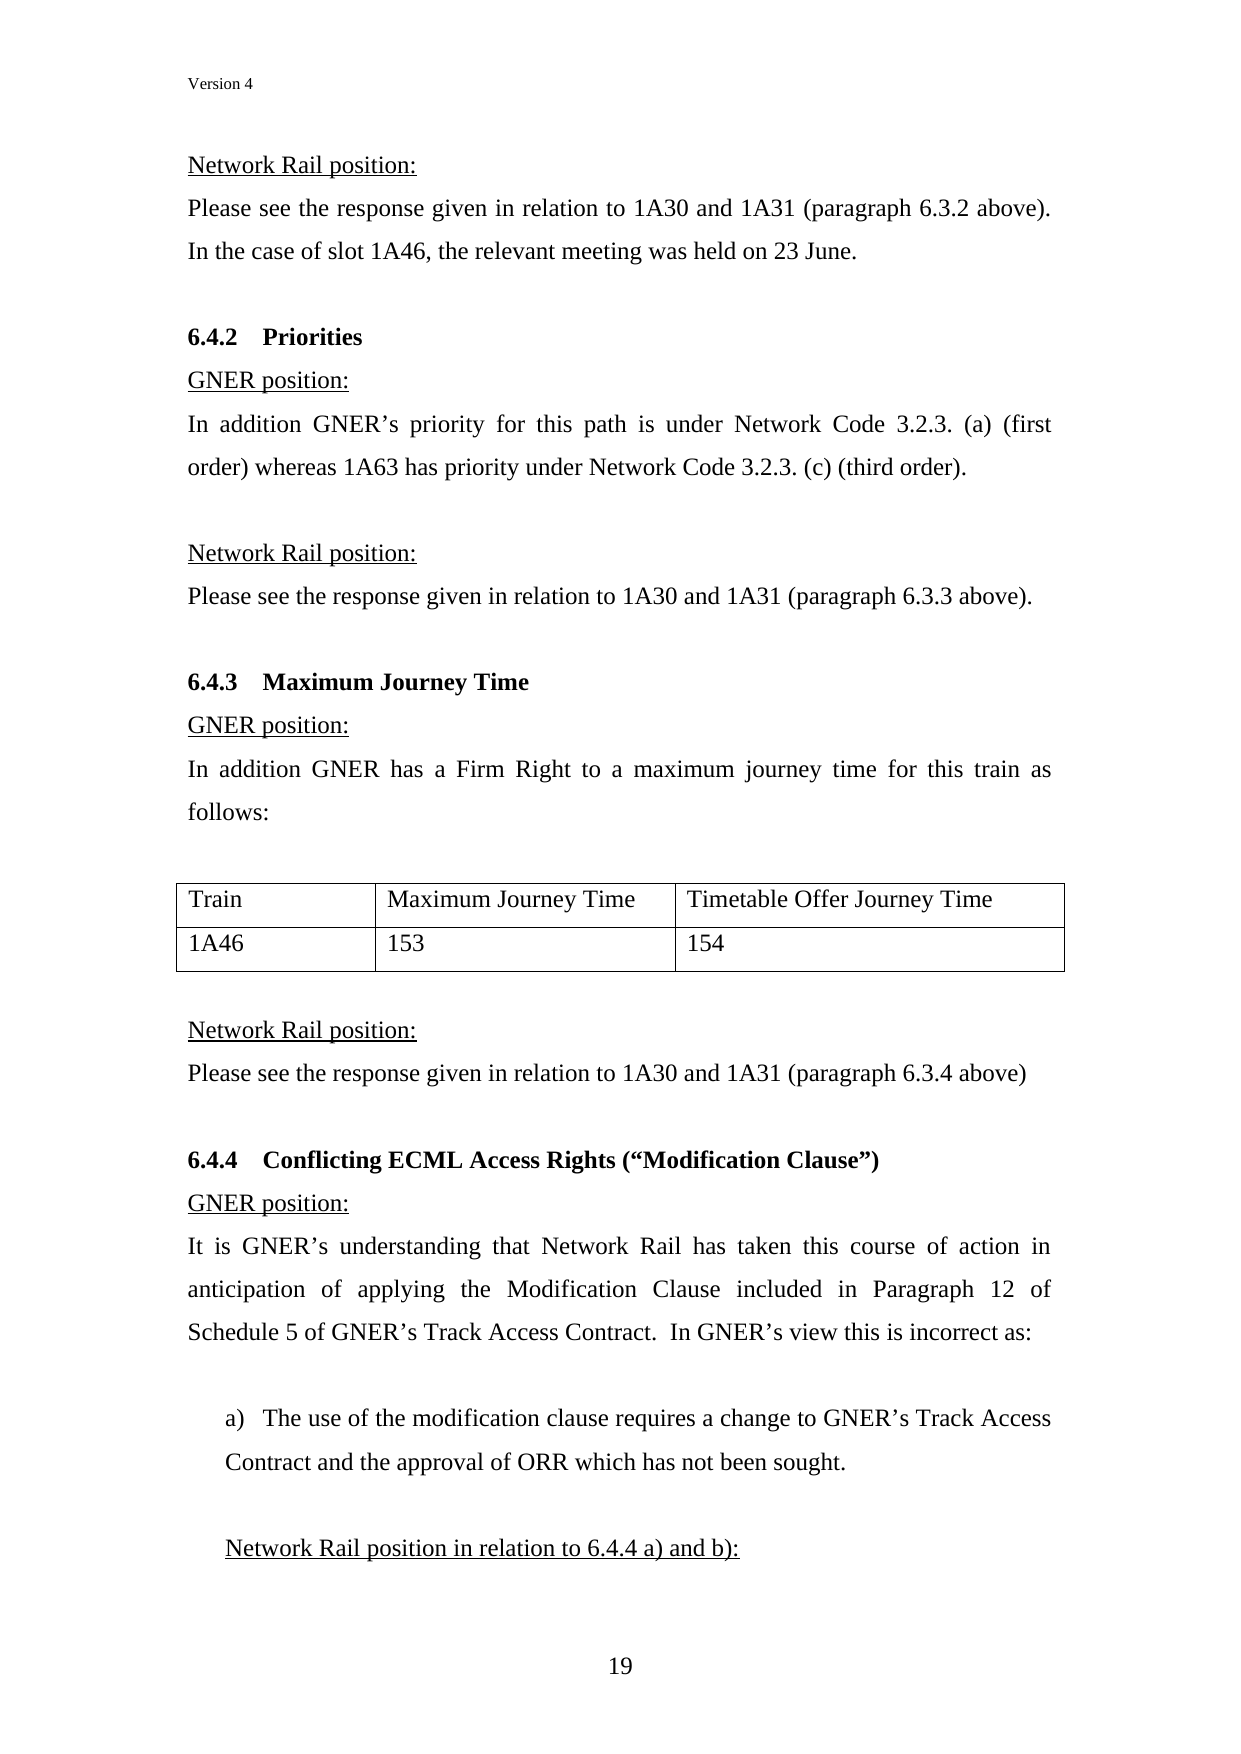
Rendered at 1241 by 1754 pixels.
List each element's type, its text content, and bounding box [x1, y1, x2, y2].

text GNER position: [187, 711, 1053, 739]
text 6.4.4 Conflicting ECML Access Rights (“Modification Clause”) [187, 1145, 1053, 1173]
text Please see the response given in relation to 1A30 and 1A31 (paragraph 6.3.4 above) [187, 1058, 1053, 1087]
text In addition GNER has a Firm Right to a maximum journey time for this train as follows: [187, 754, 1053, 826]
text Network Rail position: [187, 538, 1053, 567]
text In addition GNER’s priority for this path is under Network Code 3.2.3. (a) (first order) whereas 1A63 has priority under Network Code 3.2.3. (c) (third order). [187, 409, 1053, 481]
text GNER position: [187, 1188, 1053, 1217]
text GNER position: [187, 366, 1053, 394]
table_cell 1A46 [177, 928, 375, 971]
text It is GNER’s understanding that Network Rail has taken this course of action in anticipation of applying the Modification Clause included in Paragraph 12 of Schedule 5 of GNER’s Track Access Contract. In GNER’s view this is incorrect as: [187, 1231, 1053, 1346]
text 6.4.2 Priorities [187, 322, 1053, 351]
text Network Rail position in relation to 6.4.4 a) and b): [187, 1533, 1053, 1562]
text a) The use of the modification clause requires a change to GNER’s Track Access Contract and the approval of ORR which has not been sought. [225, 1403, 1053, 1475]
text 6.4.3 Maximum Journey Time [187, 667, 1053, 696]
text Please see the response given in relation to 1A30 and 1A31 (paragraph 6.3.2 above). In the case of slot 1A46, the relevant meeting was held on 23 June. [187, 193, 1053, 265]
table_header Train [177, 884, 375, 927]
text Network Rail position: [187, 150, 1053, 179]
text Network Rail position: [187, 1015, 1053, 1044]
text Please see the response given in relation to 1A30 and 1A31 (paragraph 6.3.3 above). [187, 581, 1053, 610]
table_header Timetable Offer Journey Time [676, 884, 1064, 927]
table_cell 154 [676, 928, 1064, 971]
table_header Maximum Journey Time [376, 884, 675, 927]
table_cell 153 [376, 928, 675, 971]
